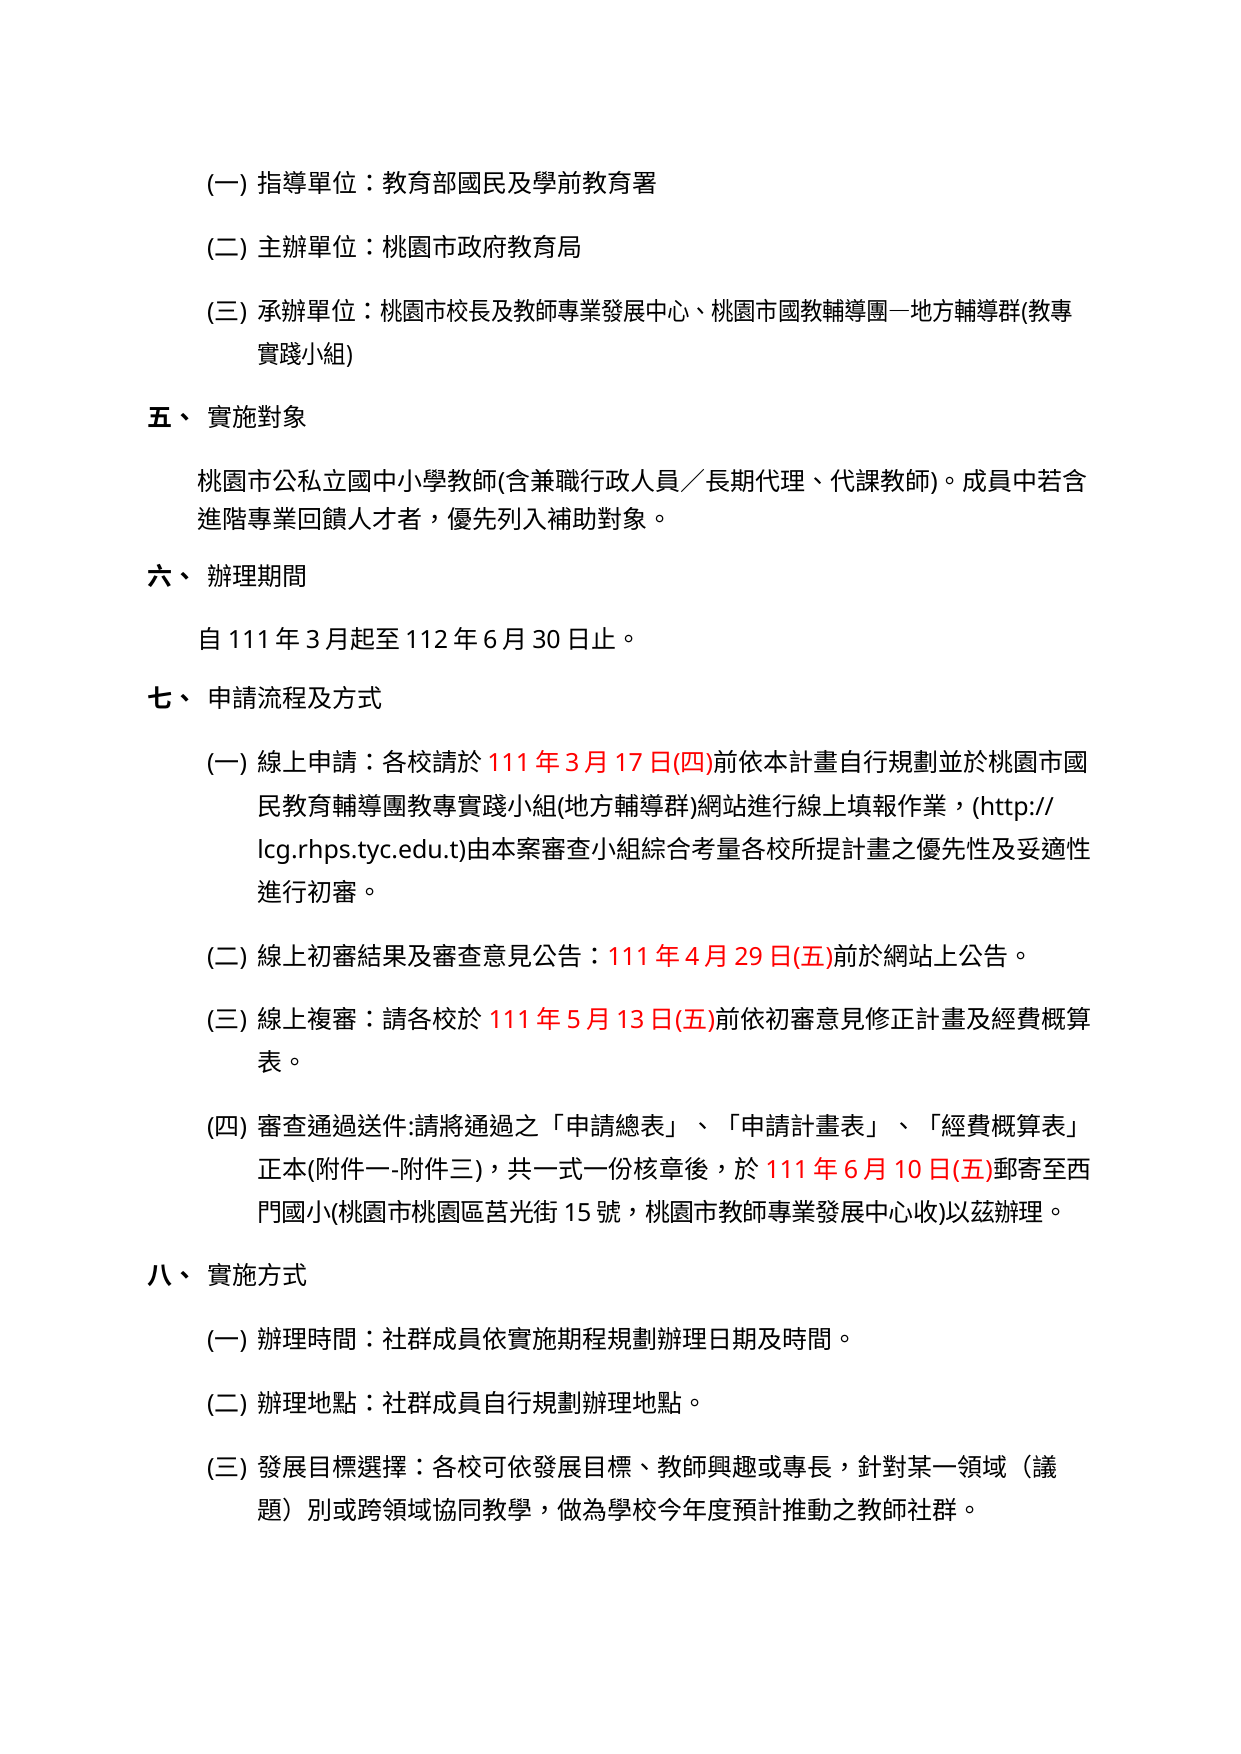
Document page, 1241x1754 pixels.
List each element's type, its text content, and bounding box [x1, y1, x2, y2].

list 實施對象 [148, 398, 1092, 435]
list 線上複審：請各校於111年5月13日(五)前依初審意見修正計畫及經費概算表。 [207, 999, 1092, 1080]
list 指導單位：教育部國民及學前教育署 [207, 163, 1092, 201]
list 辦理期間 [148, 557, 1092, 594]
list 審查通過送件:請將通過之「申請總表」、「申請計畫表」、「經費概算表」正本(附件一-附件三)，共一式一份核章後，於111年6月10日(五)郵寄至西門國小(桃園市桃園區莒光街15號，桃園市教師專業發展中心收)以茲辦理。 [207, 1106, 1092, 1230]
list 發展目標選擇：各校可依發展目標、教師興趣或專長，針對某一領域（議題）別或跨領域協同教學，做為學校今年度預計推動之教師社群。 [207, 1447, 1092, 1527]
text 自111年3月起至112年6月30日止。 [198, 620, 1092, 658]
text 桃園市公私立國中小學教師(含兼職行政人員／長期代理、代課教師)。成員中若含進階專業回饋人才者，優先列入補助對象。 [198, 461, 1092, 536]
list 辦理地點：社群成員自行規劃辦理地點。 [207, 1383, 1092, 1421]
list 承辦單位：桃園市校長及教師專業發展中心、桃園市國教輔導團—地方輔導群(教專實踐小組) [207, 291, 1092, 371]
list 辦理時間：社群成員依實施期程規劃辦理日期及時間。 [207, 1319, 1092, 1357]
list 實施方式 [148, 1256, 1092, 1293]
list 主辦單位：桃園市政府教育局 [207, 227, 1092, 264]
list 線上申請：各校請於111年3月17日(四)前依本計畫自行規劃並於桃園市國民教育輔導團教專實踐小組(地方輔導群)網站進行線上填報作業，(http://lcg.rhps.tyc.edu.t)由本案審查小組綜合考量各校所提計畫之優先性及妥適性進行初審。 [207, 742, 1092, 909]
list 申請流程及方式 [148, 679, 1092, 716]
list 線上初審結果及審查意見公告：111年4月29日(五)前於網站上公告。 [207, 935, 1092, 973]
